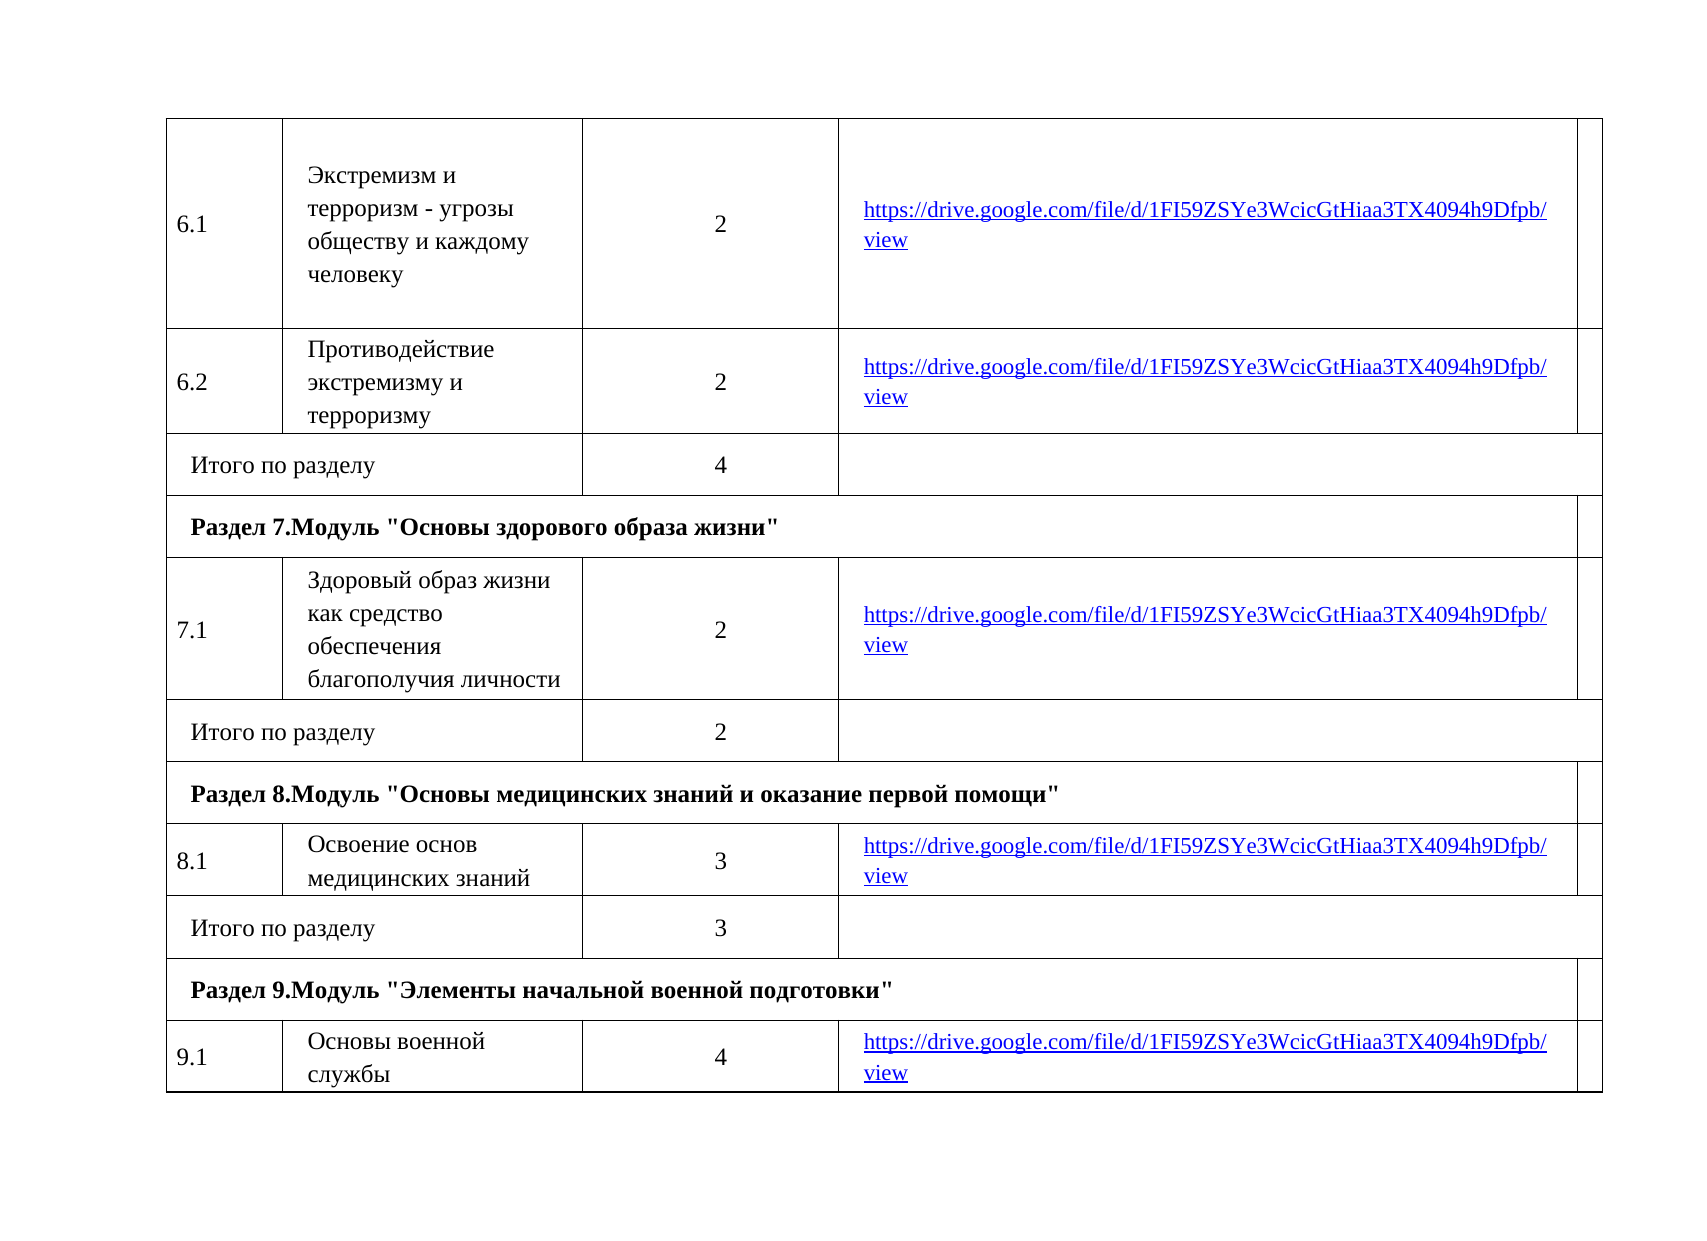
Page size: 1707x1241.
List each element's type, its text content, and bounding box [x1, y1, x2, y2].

table_cell 2 [583, 700, 838, 761]
table_cell [1578, 329, 1602, 432]
table_cell Освоение основ медицинских знаний [283, 824, 582, 895]
table_cell [1578, 959, 1602, 1019]
table_cell 8.1 [167, 824, 282, 895]
table_cell Итого по разделу [167, 700, 582, 761]
table_cell [1578, 1021, 1602, 1091]
table_cell 3 [583, 824, 838, 895]
table_cell 4 [583, 1021, 838, 1091]
table_cell [1578, 119, 1602, 327]
table_cell [839, 700, 1602, 761]
table_cell Здоровый образ жизни как средство обеспечения благополучия личности [283, 558, 582, 699]
table_cell 2 [583, 329, 838, 432]
table_cell Экстремизм и терроризм - угрозы обществу и каждому человеку [283, 119, 582, 327]
table_cell Итого по разделу [167, 896, 582, 957]
table_cell 2 [583, 119, 838, 327]
table_cell [1578, 558, 1602, 699]
table_cell [839, 896, 1602, 957]
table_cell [839, 119, 1577, 327]
table_cell https://drive.google.com/file/d/1FI59ZSYe3WcicGtHiaa3TX4094h9Dfpb/view [839, 1021, 1577, 1091]
table_cell 9.1 [167, 1021, 282, 1091]
table_cell Противодействие экстремизму и терроризму [283, 329, 582, 432]
table_cell https://drive.google.com/file/d/1FI59ZSYe3WcicGtHiaa3TX4094h9Dfpb/view [839, 558, 1577, 699]
table_cell [839, 434, 1602, 494]
table_cell [1578, 762, 1602, 823]
table_cell 7.1 [167, 558, 282, 699]
table_cell [1578, 496, 1602, 557]
table_cell 6.1 [167, 119, 282, 327]
table_cell Раздел 7.Модуль "Основы здорового образа жизни" [167, 496, 1577, 557]
table_cell https://drive.google.com/file/d/1FI59ZSYe3WcicGtHiaa3TX4094h9Dfpb/view [839, 824, 1577, 895]
table_cell Итого по разделу [167, 434, 582, 494]
table_cell Раздел 9.Модуль "Элементы начальной военной подготовки" [167, 959, 1577, 1019]
table_cell 4 [583, 434, 838, 494]
table_cell Основы военной службы [283, 1021, 582, 1091]
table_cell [839, 329, 1577, 432]
table_cell 2 [583, 558, 838, 699]
table_cell [1578, 824, 1602, 895]
table_cell Раздел 8.Модуль "Основы медицинских знаний и оказание первой помощи" [167, 762, 1577, 823]
table_cell 3 [583, 896, 838, 957]
table_cell 6.2 [167, 329, 282, 432]
